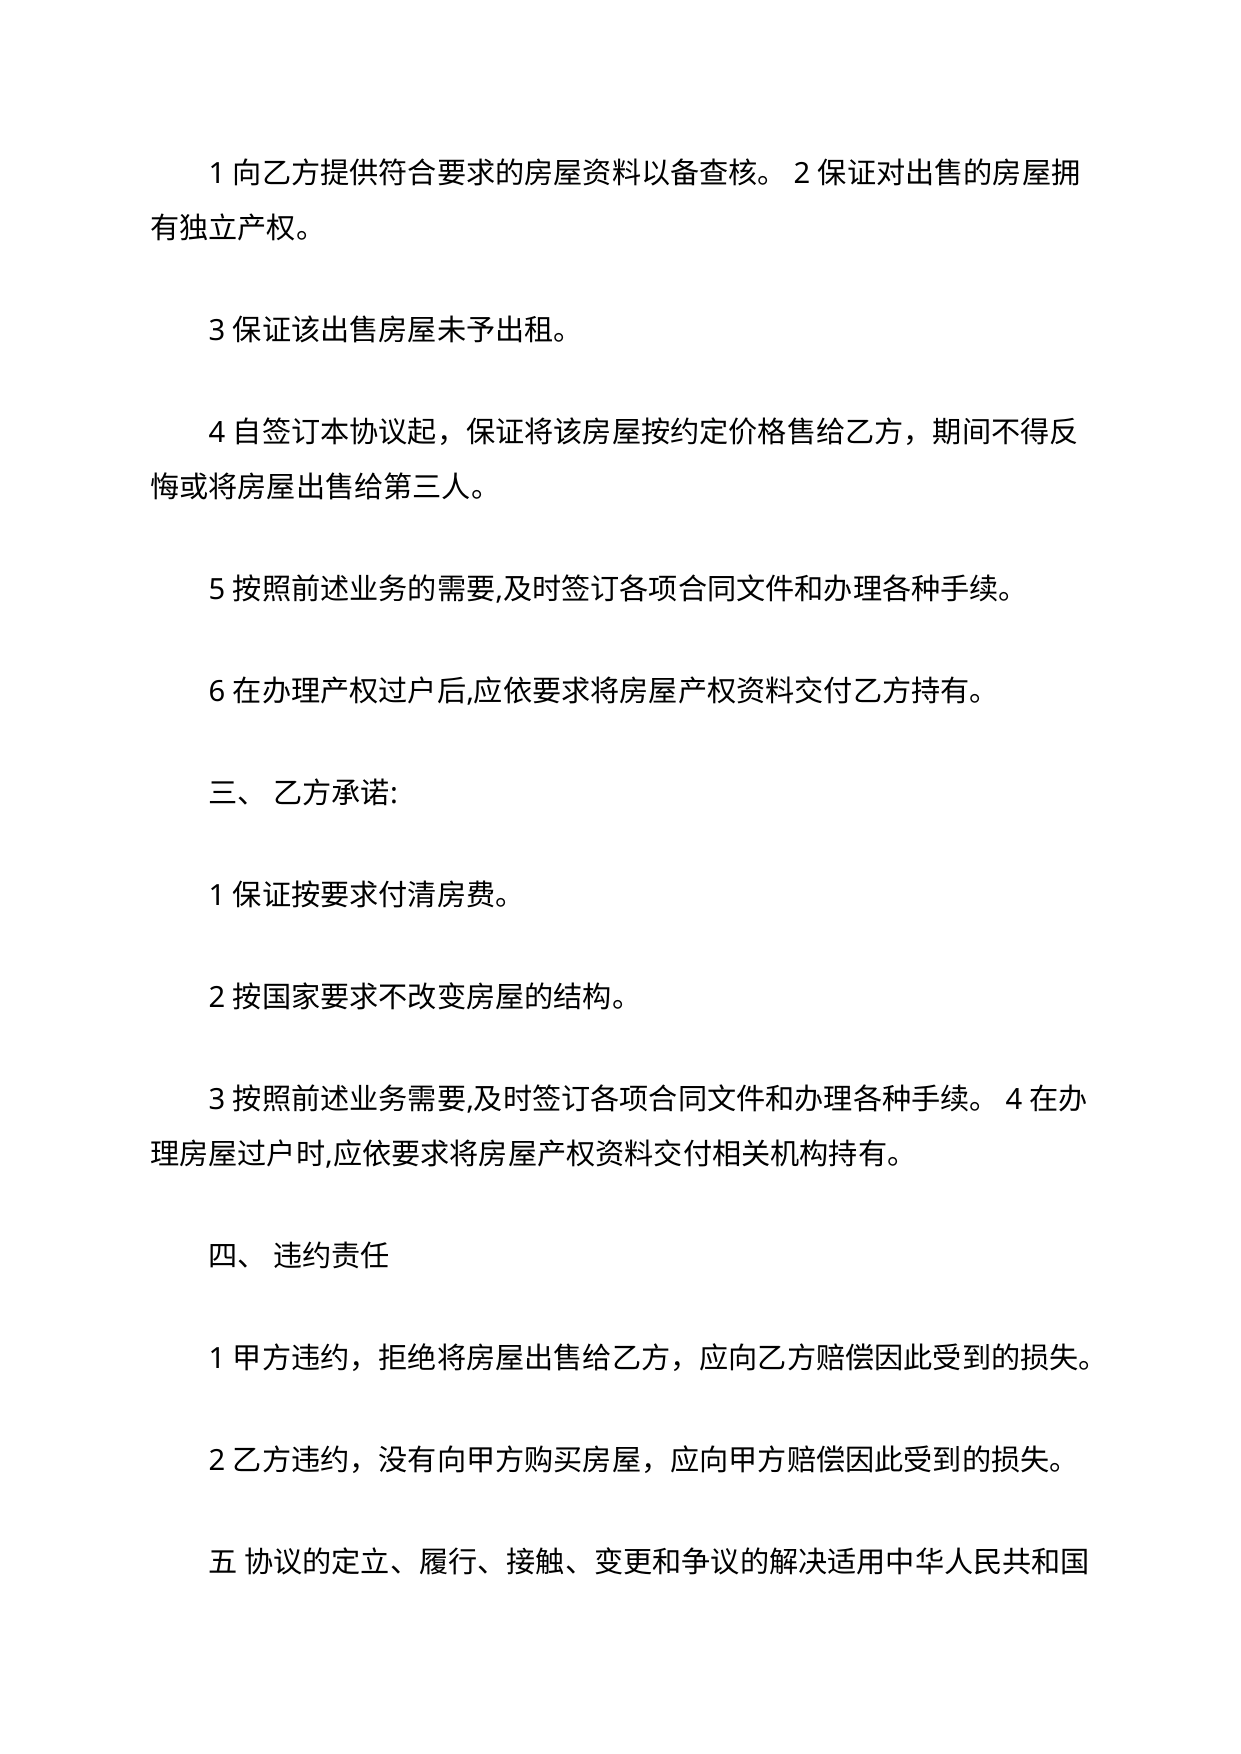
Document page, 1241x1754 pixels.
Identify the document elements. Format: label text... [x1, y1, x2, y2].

text 四、 违约责任 [150, 1232, 1090, 1275]
text 3 保证该出售房屋未予出租。 [150, 307, 1090, 349]
text 1 甲方违约，拒绝将房屋出售给乙方，应向乙方赔偿因此受到的损失。 [150, 1334, 1090, 1377]
text 2 按国家要求不改变房屋的结构。 [150, 973, 1090, 1016]
text 1 向乙方提供符合要求的房屋资料以备查核。 2 保证对出售的房屋拥有独立产权。 [150, 150, 1090, 247]
text 2 乙方违约，没有向甲方购买房屋，应向甲方赔偿因此受到的损失。 [150, 1436, 1090, 1478]
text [150, 1538, 1090, 1580]
text 4 自签订本协议起，保证将该房屋按约定价格售给乙方，期间不得反悔或将房屋出售给第三人。 [150, 409, 1090, 506]
text 6 在办理产权过户后,应依要求将房屋产权资料交付乙方持有。 [150, 667, 1090, 710]
text 5 按照前述业务的需要,及时签订各项合同文件和办理各种手续。 [150, 566, 1090, 608]
text 1 保证按要求付清房费。 [150, 871, 1090, 914]
text 三、 乙方承诺: [150, 769, 1090, 812]
text 3 按照前述业务需要,及时签订各项合同文件和办理各种手续。 4 在办理房屋过户时,应依要求将房屋产权资料交付相关机构持有。 [150, 1075, 1090, 1173]
